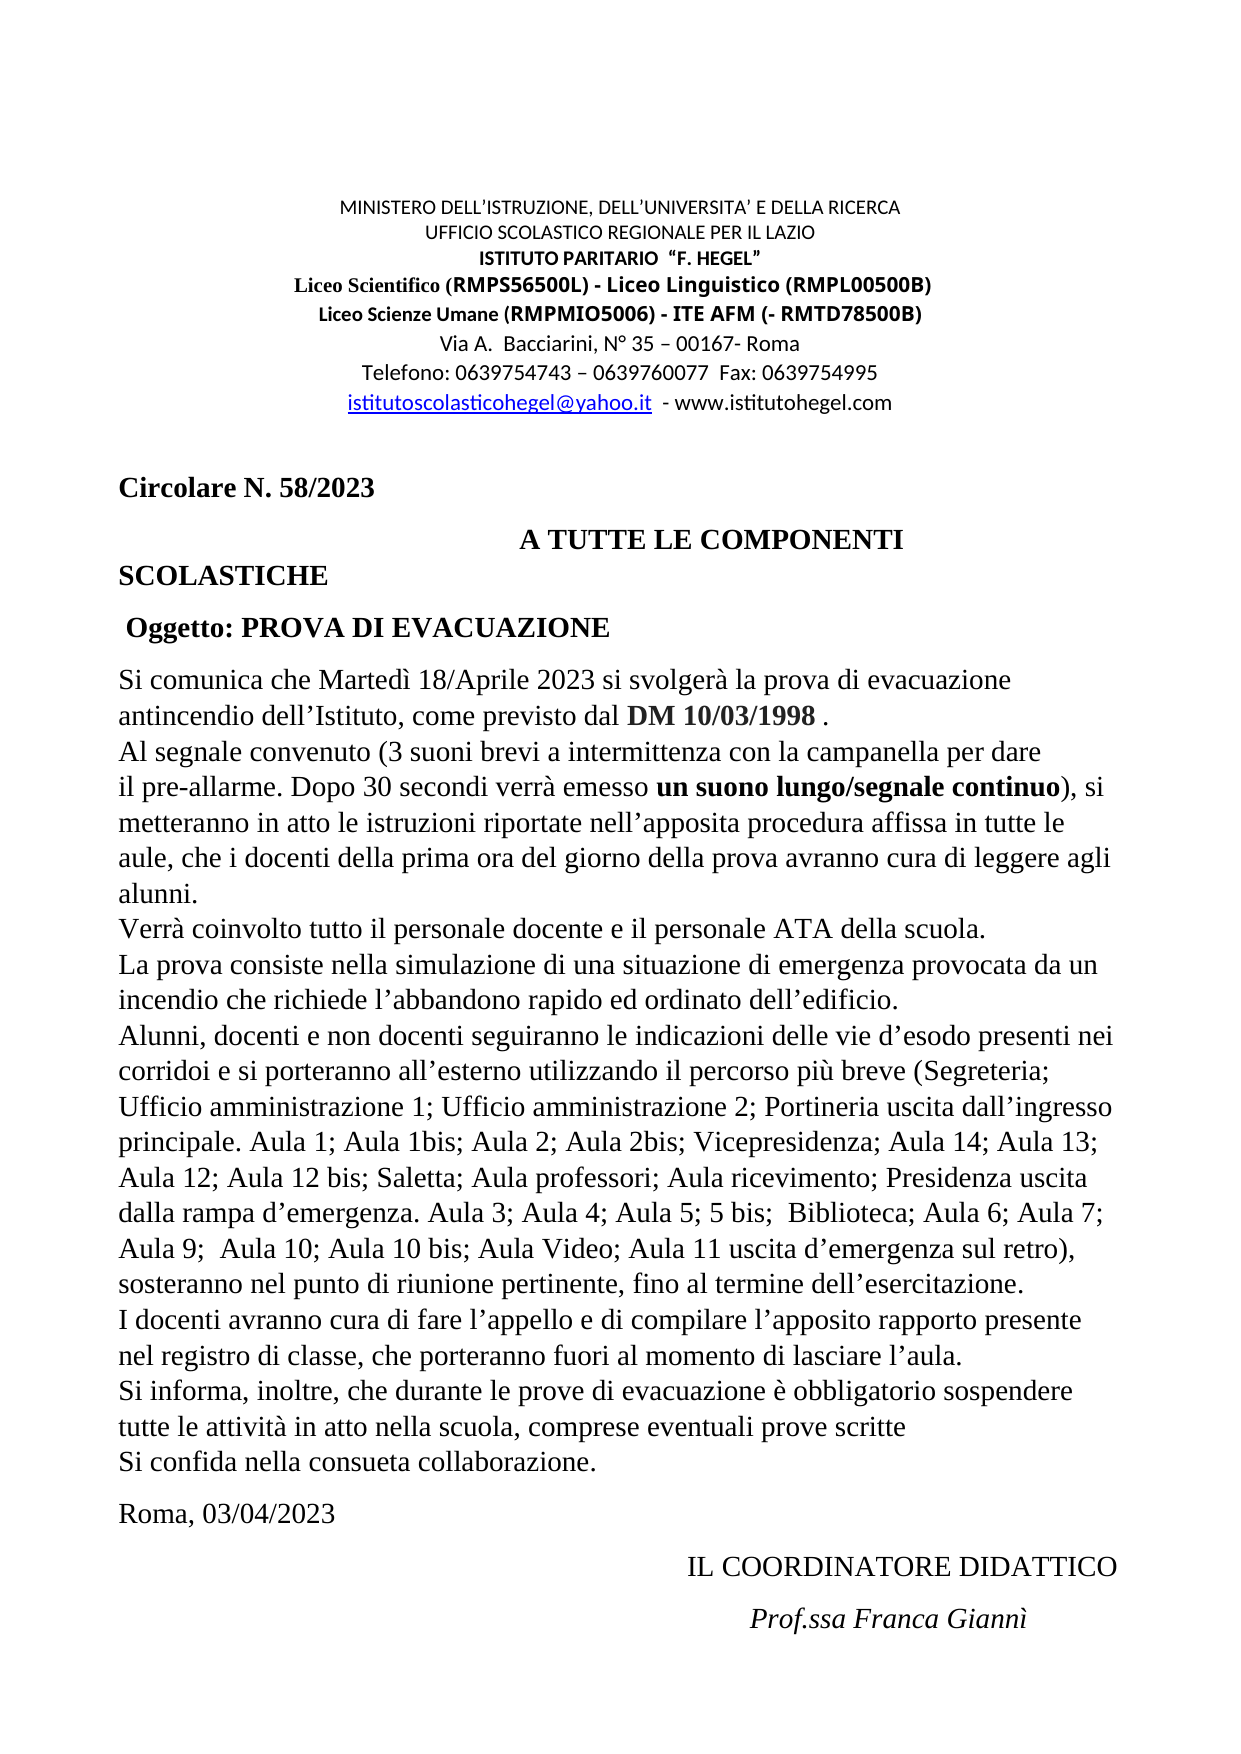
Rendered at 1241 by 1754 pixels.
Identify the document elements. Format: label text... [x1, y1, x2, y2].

text Circolare N. 58/2023 [118, 470, 1122, 503]
text Via A. Bacciarini, N° 35 – 00167- Roma [118, 329, 1122, 357]
text istitutoscolasticohegel@yahoo.it - www.istitutohegel.com [118, 388, 1122, 416]
text Prof.ssa Franca Giannì [118, 1601, 1122, 1634]
text MINISTERO DELL’ISTRUZIONE, DELL’UNIVERSITA’ E DELLA RICERCA [118, 194, 1122, 219]
text Si comunica che Martedì 18/Aprile 2023 si svolgerà la prova di evacuazione antincendio dell’Istituto, come previsto dal DM 10/03/1998 . Al segnale convenuto (3 suoni brevi a intermittenza con la campanella per dare il pre-allarme. Dopo 30 secondi verrà emesso un suono lungo/segnale continuo), si metteranno in atto le istruzioni riportate nell’apposita procedura affissa in tutte le aule, che i docenti della prima ora del giorno della prova avranno cura di leggere agli alunni. Verrà coinvolto tutto il personale docente e il personale ATA della scuola. La prova consiste nella simulazione di una situazione di emergenza provocata da un incendio che richiede l’abbandono rapido ed ordinato dell’edificio. Alunni, docenti e non docenti seguiranno le indicazioni delle vie d’esodo presenti nei corridoi e si porteranno all’esterno utilizzando il percorso più breve (Segreteria; Ufficio amministrazione 1; Ufficio amministrazione 2; Portineria uscita dall’ingresso principale. Aula 1; Aula 1bis; Aula 2; Aula 2bis; Vicepresidenza; Aula 14; Aula 13; Aula 12; Aula 12 bis; Saletta; Aula professori; Aula ricevimento; Presidenza uscita dalla rampa d’emergenza. Aula 3; Aula 4; Aula 5; 5 bis; Biblioteca; Aula 6; Aula 7; Aula 9; Aula 10; Aula 10 bis; Aula Video; Aula 11 uscita d’emergenza sul retro), sosteranno nel punto di riunione pertinente, fino al termine dell’esercitazione. I docenti avranno cura di fare l’appello e di compilare l’apposito rapporto presente nel registro di classe, che porteranno fuori al momento di lasciare l’aula. Si informa, inoltre, che durante le prove di evacuazione è obbligatorio sospendere tutte le attività in atto nella scuola, comprese eventuali prove scritte Si confida nella consueta collaborazione. [118, 662, 1122, 1478]
text Liceo Scienze Umane (RMPMIO5006) - ITE AFM (- RMTD78500B) [118, 299, 1122, 327]
text Oggetto: PROVA DI EVACUAZIONE [118, 610, 1122, 643]
text ISTITUTO PARITARIO “F. HEGEL” [118, 245, 1122, 270]
text Roma, 03/04/2023 [118, 1496, 1122, 1530]
text UFFICIO SCOLASTICO REGIONALE PER IL LAZIO [118, 219, 1122, 245]
text Telefono: 0639754743 – 0639760077 Fax: 0639754995 [118, 358, 1122, 386]
text IL COORDINATORE DIDATTICO [118, 1549, 1122, 1582]
text A TUTTE LE COMPONENTI SCOLASTICHE [118, 522, 1122, 591]
text Liceo Scientifico (RMPS56500L) - Liceo Linguistico (RMPL00500B) [103, 270, 1122, 299]
